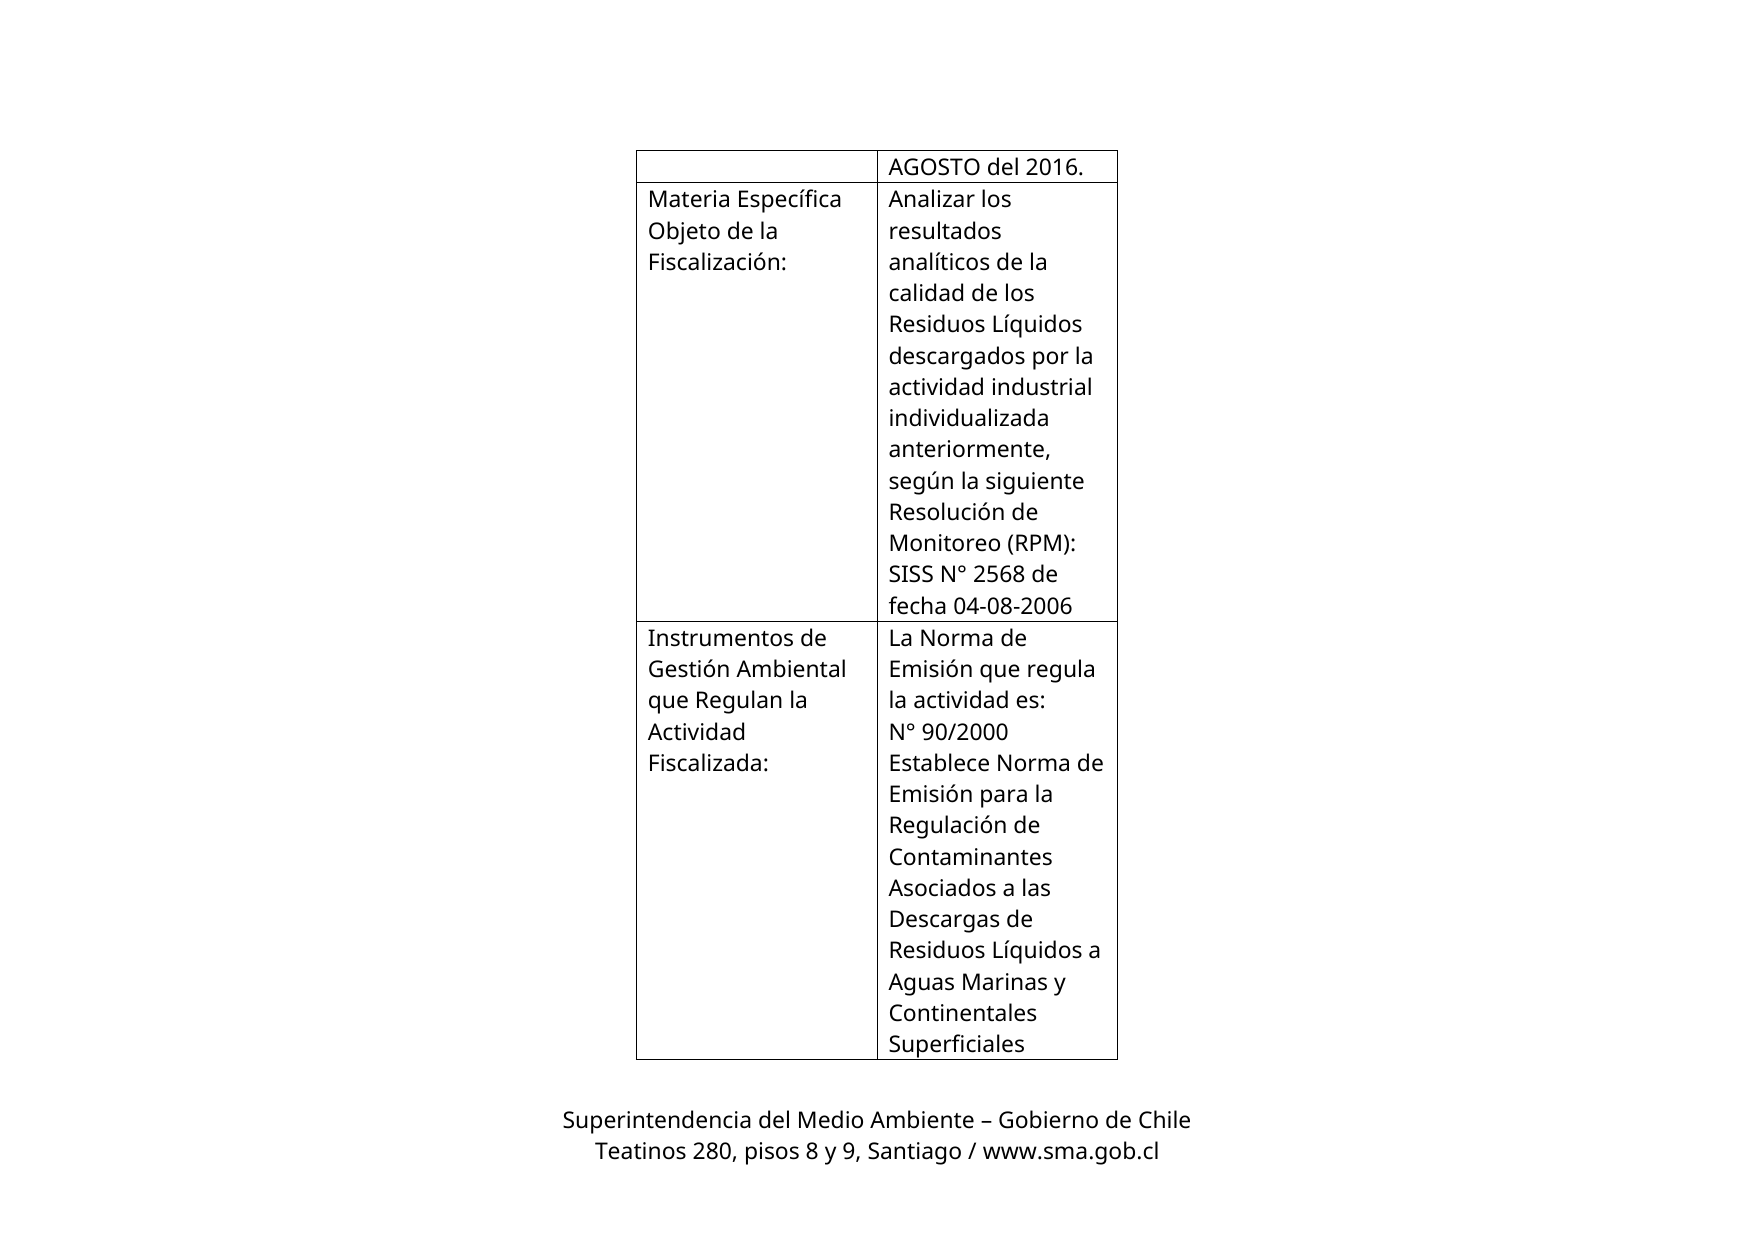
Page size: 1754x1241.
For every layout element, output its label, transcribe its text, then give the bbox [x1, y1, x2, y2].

table_cell Materia Específica Objeto de la Fiscalización: [637, 183, 877, 621]
table_cell Instrumentos de Gestión Ambiental que Regulan la Actividad Fiscalizada: [637, 622, 877, 1059]
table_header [878, 151, 1117, 182]
table_cell Analizar los resultados analíticos de la calidad de los Residuos Líquidos descargados por la actividad industrial individualizada anteriormente, según la siguiente Resolución de Monitoreo (RPM): SISS N° 2568 de fecha 04-08-2006 [878, 183, 1117, 621]
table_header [637, 151, 877, 182]
table_cell La Norma de Emisión que regula la actividad es: N° 90/2000 Establece Norma de Emisión para la Regulación de Contaminantes Asociados a las Descargas de Residuos Líquidos a Aguas Marinas y Continentales Superficiales [878, 622, 1117, 1059]
